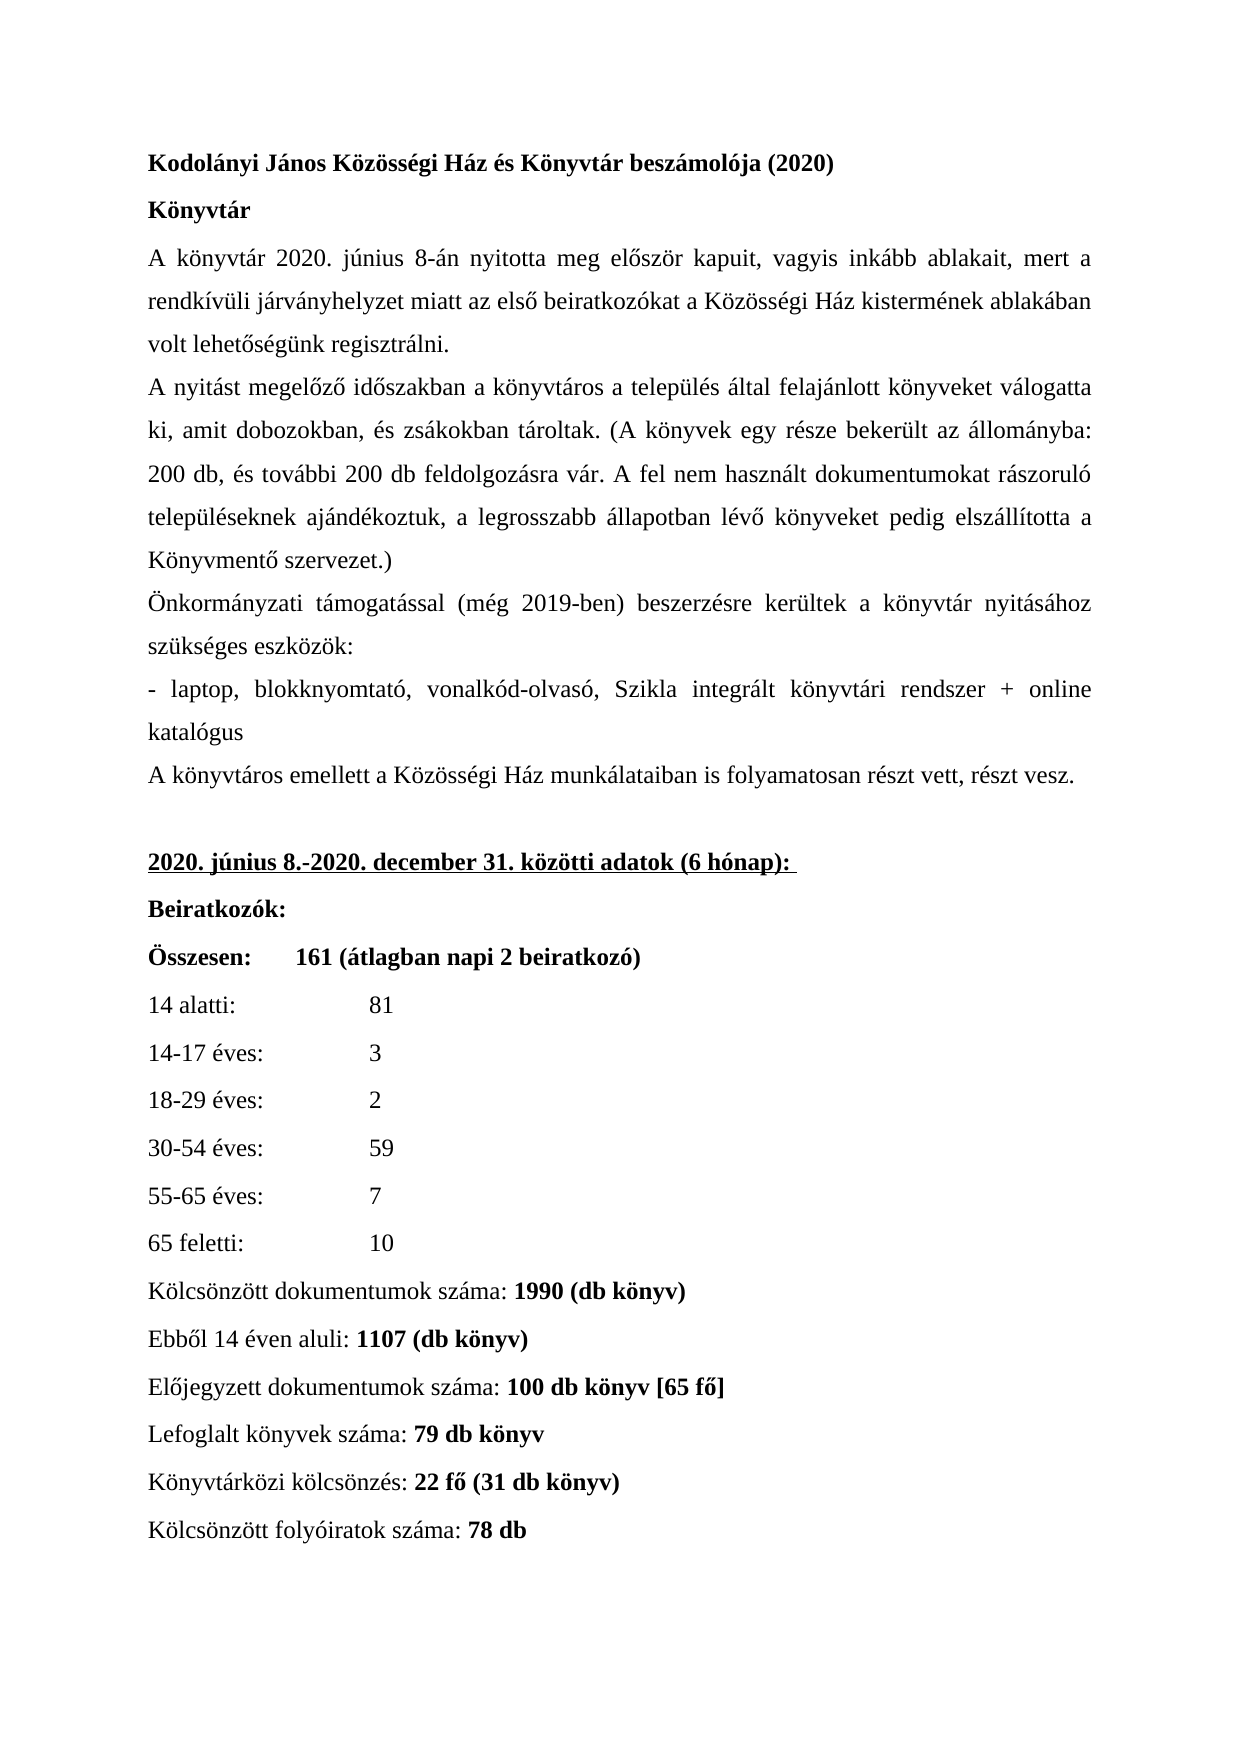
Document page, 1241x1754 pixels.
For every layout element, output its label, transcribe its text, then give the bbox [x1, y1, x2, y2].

text Kölcsönzött dokumentumok száma: 1990 (db könyv) [148, 1276, 1093, 1305]
text 18-29 éves: 2 [148, 1085, 1093, 1114]
text 14-17 éves: 3 [148, 1038, 1093, 1066]
text Önkormányzati támogatással (még 2019-ben) beszerzésre kerültek a könyvtár nyitásához szükséges eszközök: [148, 588, 1093, 660]
text Beiratkozók: [148, 894, 1093, 923]
text A könyvtár 2020. június 8-án nyitotta meg először kapuit, vagyis inkább ablakait, mert a rendkívüli járványhelyzet miatt az első beiratkozókat a Közösségi Ház kistermének ablakában volt lehetőségünk regisztrálni. [148, 243, 1093, 358]
text 14 alatti: 81 [148, 990, 1093, 1019]
text Ebből 14 éven aluli: 1107 (db könyv) [148, 1324, 1093, 1353]
text Előjegyzett dokumentumok száma: 100 db könyv [65 fő] [148, 1372, 1093, 1400]
text 65 feletti: 10 [148, 1228, 1093, 1257]
text Összesen: 161 (átlagban napi 2 beiratkozó) [148, 942, 1093, 971]
text Kölcsönzött folyóiratok száma: 78 db [148, 1515, 1093, 1543]
text Lefoglalt könyvek száma: 79 db könyv [148, 1419, 1093, 1448]
text A nyitást megelőző időszakban a könyvtáros a település által felajánlott könyveket válogatta ki, amit dobozokban, és zsákokban tároltak. (A könyvek egy része bekerült az állományba: 200 db, és további 200 db feldolgozásra vár. A fel nem használt dokumentumokat rászoruló településeknek ajándékoztuk, a legrosszabb állapotban lévő könyveket pedig elszállította a Könyvmentő szervezet.) [148, 372, 1093, 574]
text - laptop, blokknyomtató, vonalkód-olvasó, Szikla integrált könyvtári rendszer + online katalógus [148, 674, 1093, 746]
text Kodolányi János Közösségi Ház és Könyvtár beszámolója (2020) [148, 148, 1093, 176]
text Könyvtár [148, 195, 1093, 224]
text 55-65 éves: 7 [148, 1181, 1093, 1209]
text 30-54 éves: 59 [148, 1133, 1093, 1162]
text 2020. június 8.-2020. december 31. közötti adatok (6 hónap): [148, 847, 1093, 876]
text Könyvtárközi kölcsönzés: 22 fő (31 db könyv) [148, 1467, 1093, 1496]
text A könyvtáros emellett a Közösségi Ház munkálataiban is folyamatosan részt vett, részt vesz. [148, 761, 1093, 789]
